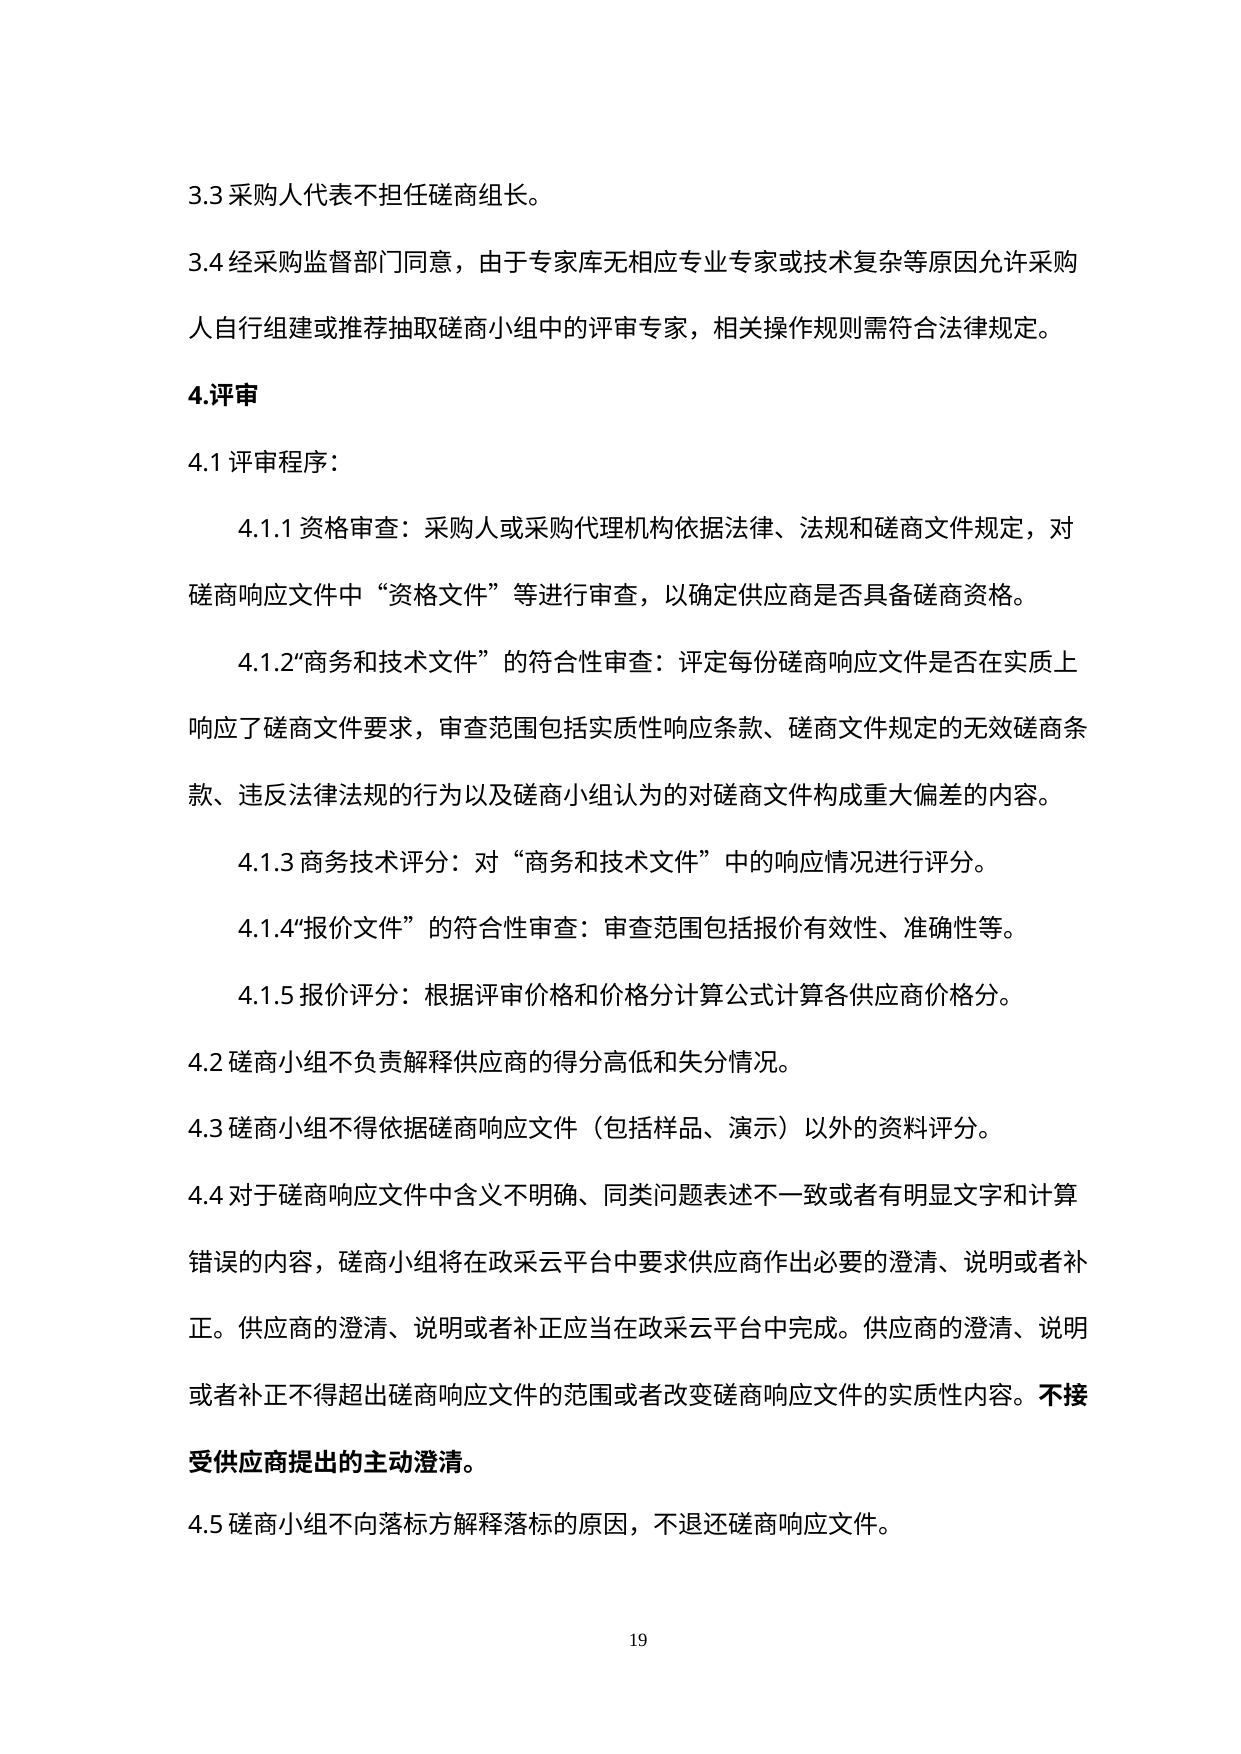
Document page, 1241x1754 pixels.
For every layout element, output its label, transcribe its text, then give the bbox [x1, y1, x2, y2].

text 4.5磋商小组不向落标方解释落标的原因，不退还磋商响应文件。 [188, 1494, 1088, 1544]
text 4.1.2“商务和技术文件”的符合性审查：评定每份磋商响应文件是否在实质上响应了磋商文件要求，审查范围包括实质性响应条款、磋商文件规定的无效磋商条款、违反法律法规的行为以及磋商小组认为的对磋商文件构成重大偏差的内容。 [188, 627, 1088, 827]
text 4.1.4“报价文件”的符合性审查：审查范围包括报价有效性、准确性等。 [188, 894, 1088, 960]
text 4.评审 [188, 360, 1088, 427]
text 4.1.1资格审查：采购人或采购代理机构依据法律、法规和磋商文件规定，对磋商响应文件中“资格文件”等进行审查，以确定供应商是否具备磋商资格。 [188, 494, 1088, 627]
text 3.4经采购监督部门同意，由于专家库无相应专业专家或技术复杂等原因允许采购人自行组建或推荐抽取磋商小组中的评审专家，相关操作规则需符合法律规定。 [188, 227, 1088, 360]
text 4.1.3商务技术评分：对“商务和技术文件”中的响应情况进行评分。 [188, 827, 1088, 894]
text 3.3采购人代表不担任磋商组长。 [188, 160, 1088, 227]
text 4.1.5报价评分：根据评审价格和价格分计算公式计算各供应商价格分。 [188, 960, 1088, 1027]
text 4.1评审程序： [188, 427, 1088, 494]
text 4.3磋商小组不得依据磋商响应文件（包括样品、演示）以外的资料评分。 [188, 1094, 1088, 1160]
text 4.4对于磋商响应文件中含义不明确、同类问题表述不一致或者有明显文字和计算错误的内容，磋商小组将在政采云平台中要求供应商作出必要的澄清、说明或者补正。供应商的澄清、说明或者补正应当在政采云平台中完成。供应商的澄清、说明或者补正不得超出磋商响应文件的范围或者改变磋商响应文件的实质性内容。不接受供应商提出的主动澄清。 [188, 1160, 1088, 1494]
text 4.2磋商小组不负责解释供应商的得分高低和失分情况。 [188, 1027, 1088, 1094]
